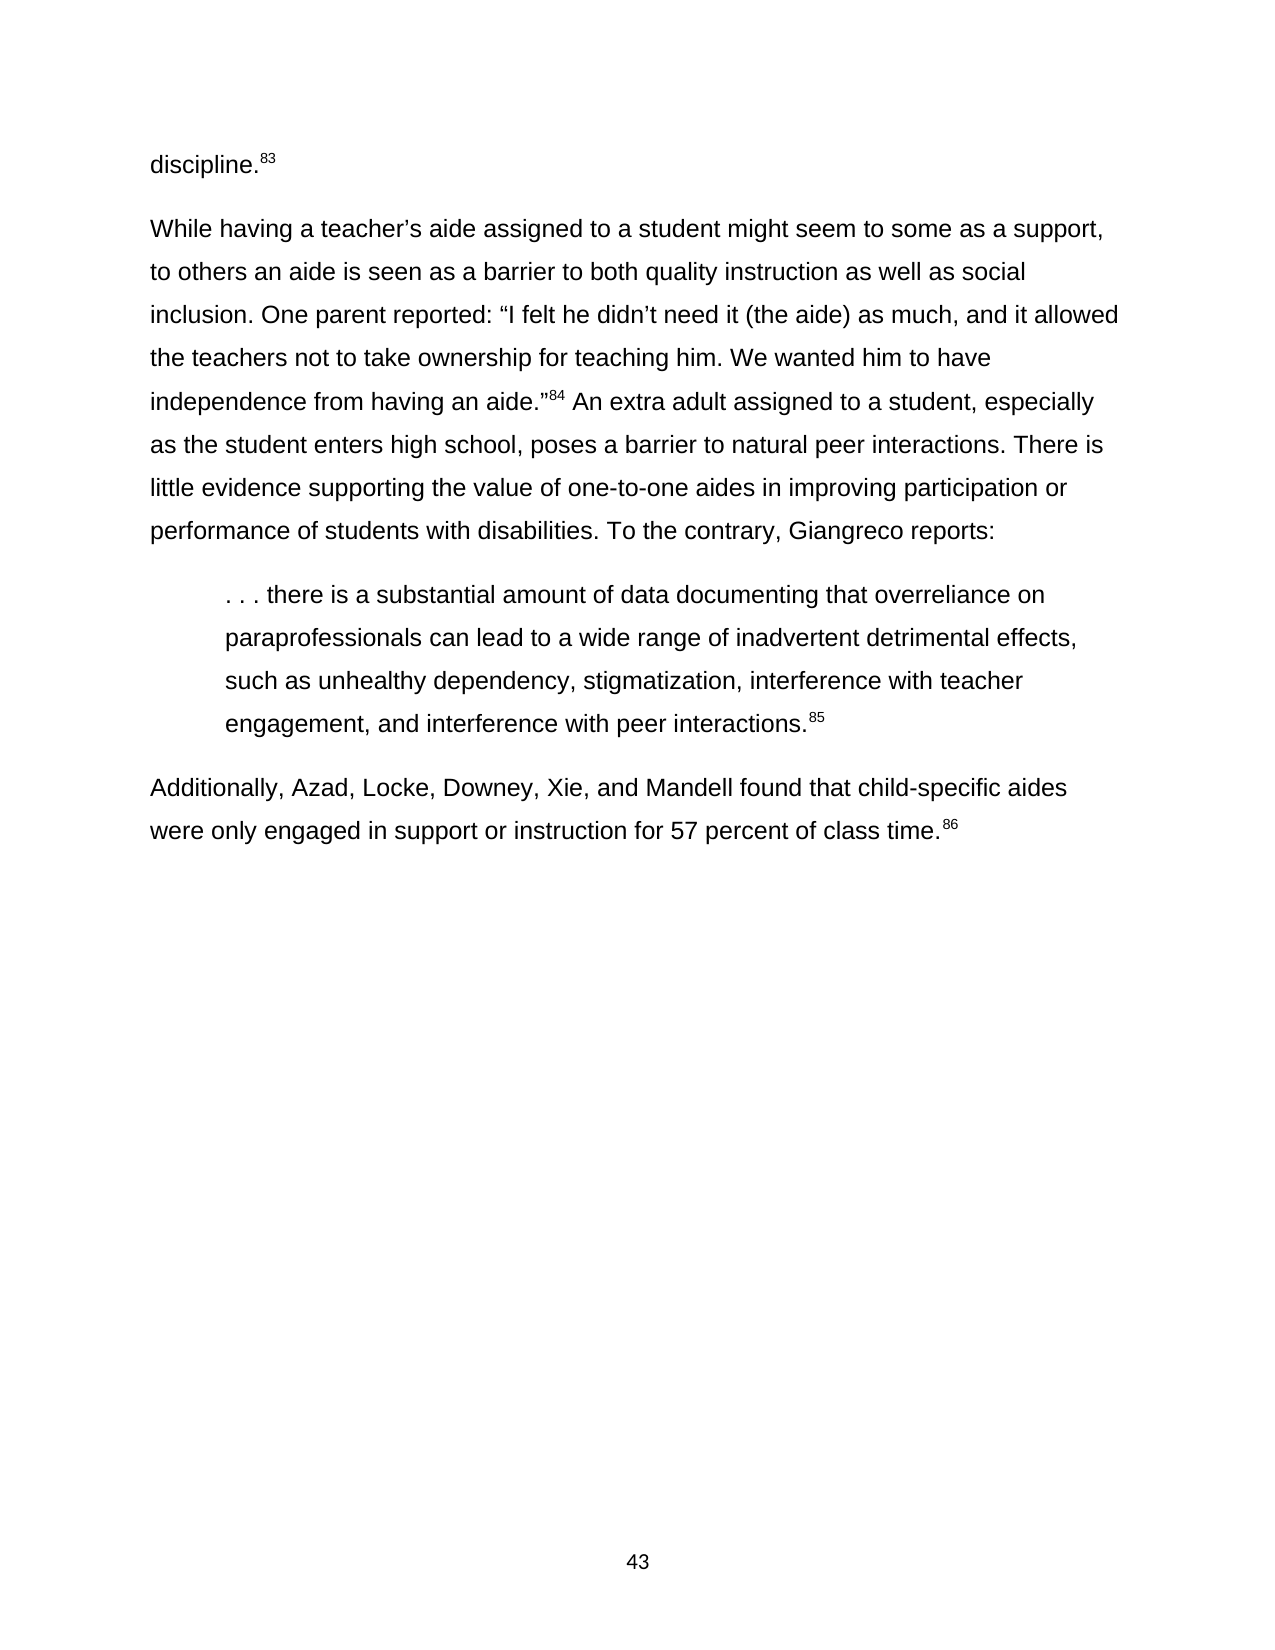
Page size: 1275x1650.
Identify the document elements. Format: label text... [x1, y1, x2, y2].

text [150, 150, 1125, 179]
text Additionally, Azad, Locke, Downey, Xie, and Mandell found that child-specific aides were only engaged in support or instruction for 57 percent of class time. [150, 773, 1125, 845]
text While having a teacher’s aide assigned to a student might seem to some as a support, to others an aide is seen as a barrier to both quality instruction as well as social inclusion. One parent reported: “I felt he didn’t need it (the aide) as much, and it allowed the teachers not to take ownership for teaching him. We wanted him to have independence from having an aide.” An extra adult assigned to a student, especially as the student enters high school, poses a barrier to natural peer interactions. There is little evidence supporting the value of one-to-one aides in improving participation or performance of students with disabilities. To the contrary, Giangreco reports: [150, 214, 1125, 544]
text . . . there is a substantial amount of data documenting that overreliance on paraprofessionals can lead to a wide range of inadvertent detrimental effects, such as unhealthy dependency, stigmatization, interference with teacher engagement, and interference with peer interactions. [225, 580, 1087, 738]
